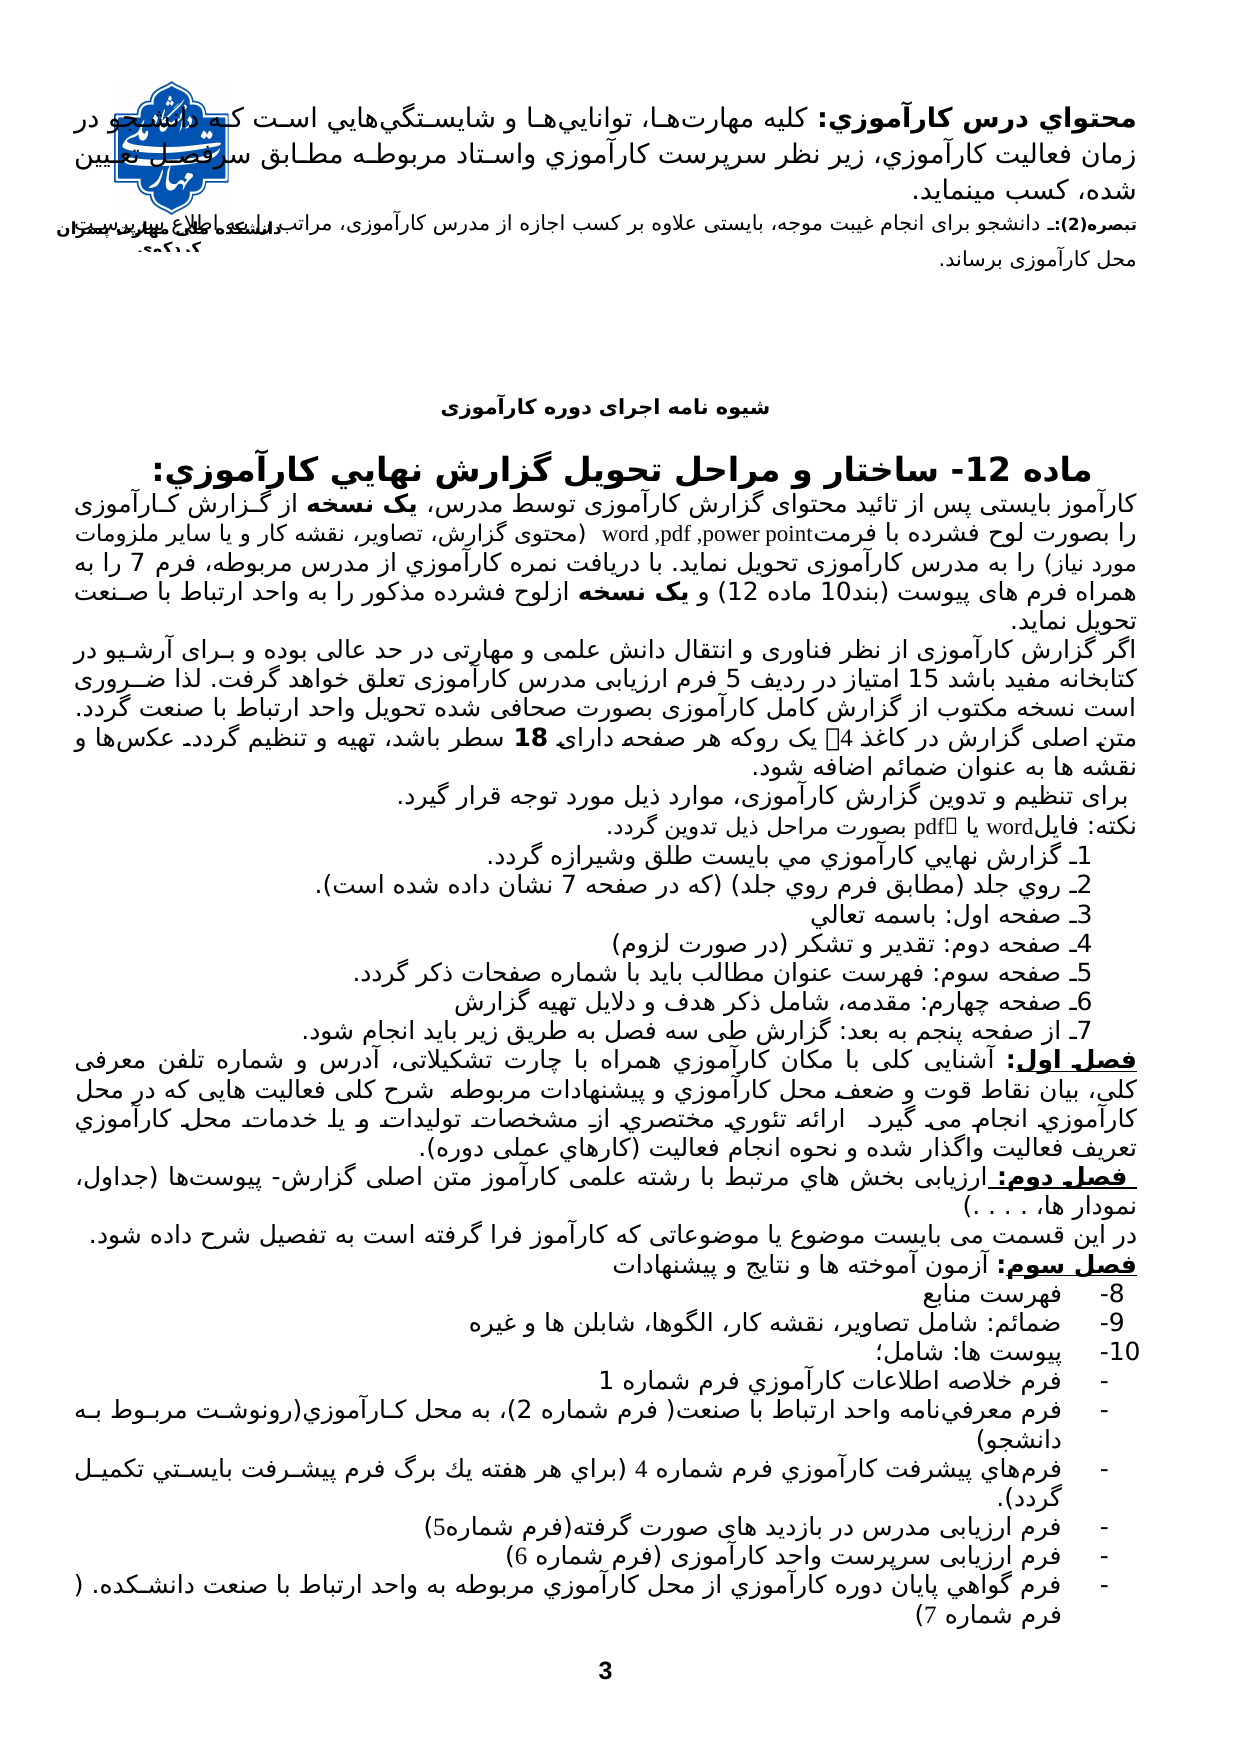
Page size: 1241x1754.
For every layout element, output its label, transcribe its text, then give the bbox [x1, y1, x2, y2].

text برای تنظیم و تدوین گزارش کارآموزی، موارد ذیل مورد توجه قرار گیرد. [74, 781, 1137, 810]
list ﻓﻬﺮﺳﺖ ﻣﻨﺎﺑﻊ [74, 1279, 1099, 1308]
list فرم معرفي‌نامه واحد ارتباط با صنعت( فرم شماره 2)، به محل كارآموزي(رونوشت مربوط به دانشجو) [74, 1396, 1099, 1454]
text 6ـ صفحه چهارم: ﻣﻘﺪﻣﻪ، ﺷﺎﻣﻞ ذﮐﺮ ﻫﺪف و دﻻﯾﻞ ﺗﻬﯿﻪ ﮔﺰارش [74, 987, 1137, 1016]
text ﻓﺼﻞ ﺳﻮم: آزﻣﻮن آﻣﻮﺧﺘﻪ ﻫﺎ و ﻧﺘﺎﯾﺞ و ﭘﯿﺸﻨﻬﺎدات [74, 1250, 1137, 1279]
list ضمائم: شامل تصاویر، نقشه کار، الگوها، شابلن ها و غیره [74, 1308, 1099, 1337]
list فرم‌هاي پيشرفت كارآموزي فرم شماره  (براي هر هفته يك برگ فرم پيشرفت بايستي تكميل گردد). [74, 1454, 1099, 1512]
text ﻓﺼﻞ اول: آﺷﻨﺎﯾﯽ ﮐﻠﯽ ﺑﺎ ﻣﮑﺎن ﮐﺎرآﻣﻮزي ﻫﻤﺮاه ﺑﺎ ﭼﺎرت ﺗﺸﮑﯿﻼﺗﯽ، آدرس و ﺷﻤﺎره ﺗﻠﻔﻦ ﻣﻌﺮﻓﯽ ﮐﻠﯽ، ﺑﯿﺎن ﻧﻘﺎط ﻗﻮت و ﺿﻌﻒ ﻣﺤﻞ ﮐﺎرآﻣﻮزي و ﭘﯿﺸﻨﻬﺎدات ﻣﺮﺑﻮﻃﻪ ﺷﺮح ﮐﻠﯽ ﻓﻌﺎﻟﯿﺖ ﻫﺎﯾﯽ ﮐﻪ در ﻣﺤﻞ ﮐﺎرآﻣﻮزي اﻧﺠﺎم ﻣﯽ ﮔﯿﺮد اراﺋﻪ ﺗﺌﻮري ﻣﺨﺘﺼﺮي از ﻣﺸﺨﺼﺎت ﺗﻮﻟﯿﺪات و ﯾﺎ ﺧﺪﻣﺎت ﻣﺤﻞ ﮐﺎرآﻣﻮزي ﺗﻌﺮﯾﻒ ﻓﻌﺎﻟﯿﺖ واﮔﺬار ﺷﺪه و ﻧﺤﻮه اﻧﺠﺎم ﻓﻌﺎﻟﯿﺖ (ﮐﺎرﻫﺎي ﻋﻤﻠﯽ دوره). [74, 1046, 1137, 1162]
text 2ـ روي جلد (مطابق فرم روي جلد) (كه در صفحه 7 نشان داده شده است). [74, 871, 1137, 900]
list فرم خلاصه اطلاعات كارآموزي فرم شماره 1 [74, 1366, 1099, 1396]
text ماده 12- ساختار و مراحل تحويل گزارش نهايي كارآموزي: [74, 451, 1137, 489]
text 7ـ از صفحه پنجم به بعد: گزارش طی سه فصل به طریق زیر باید انجام شود. [74, 1016, 1137, 1046]
text محتواي درس کارآموزي: کليه مهارت‌ها، توانايي‌ها و شايستگي‌هايي است که دانشجو در زمان فعالیت کارآموزي، زير نظر سرپرست کارآموزي واستاد مربوطه مطابق سرفصل تعيين شده، کسب مينمايد. [74, 102, 1137, 206]
text 1ـ گزارش نهايي كارآموزي مي بايست طلق وشيرازه گردد. [74, 841, 1137, 871]
text کارآموز بایستی پس از تائید محتوای گزارش کارآموزی توسط مدرس، یک نسخه از گزارش کارآموزی را بصورت لوح فشرده با فرمتword ,pdf ,power point (محتوی گزارش، تصاویر، نقشه کار و یا سایر ملزومات مورد نیاز) را به مدرس کارآموزی تحویل نماید. با دریافت نمره كارآموزي از مدرس مربوطه، فرم 7 را به همراه فرم های پیوست (بند10 ماده 12) و یک نسخه ازلوح فشرده مذکور را به واحد ارتباط با صنعت تحويل نماید. [74, 489, 1137, 635]
list پیوست ها: شامل؛ [74, 1337, 1099, 1366]
text 5ـ صفحه سوم: فهرست عنوان مطالب بايد با شماره صفحات ذكر گردد. [74, 958, 1137, 987]
list فرم ارزیابی مدرس در بازدید های صورت گرفته(فرم شماره) [74, 1512, 1099, 1541]
text 3ـ صفحه اول: باسمه تعالي [74, 900, 1137, 929]
list فرم گواهي پايان دوره كارآموزي از محل کارآموزي مربوطه به واحد ارتباط با صنعت دانشکده. ( فرم شماره ) [74, 1571, 1099, 1629]
list فرم ارزیابی سرپرست واحد کارآموزی (فرم شماره ) [74, 1541, 1099, 1571]
picture [114, 206, 229, 211]
text تبصره(2): دانشجو برای انجام غیبت موجه، بایستی علاوه بر کسب اجازه از مدرس کارآموزی، مراتب را به اطلاع سرپرست محل کارآموزی برساند. [74, 211, 1137, 271]
text در اﯾﻦ ﻗﺴﻤﺖ ﻣﯽ ﺑﺎﯾﺴﺖ ﻣﻮﺿﻮع ﯾﺎ ﻣﻮﺿﻮﻋﺎﺗﯽ ﮐﻪ ﮐﺎرآﻣﻮز ﻓﺮا ﮔﺮﻓﺘﻪ اﺳﺖ ﺑﻪ ﺗﻔﺼﯿﻞ ﺷﺮح داده ﺷﻮد. [74, 1221, 1137, 1250]
text شیوه نامه اجرای دوره کارآموزی [74, 395, 1137, 419]
text نکته: فایلword یا pdf بصورت مراحل ذیل تدوین گردد. [74, 810, 1137, 841]
text 4ـ صفحه دوم: تقدیر و تشکر (در صورت لزوم) [74, 929, 1137, 958]
text ﻓﺼﻞ دوم: ارزﯾﺎﺑﯽ ﺑﺨﺶ ﻫﺎي ﻣﺮﺗﺒﻂ ﺑﺎ رﺷﺘﻪ ﻋﻠﻤﯽ ﮐﺎرآﻣﻮز ﻣﺘﻦ اﺻﻠﯽ ﮔﺰارش- ﭘﯿﻮﺳﺖﻫﺎ (ﺟﺪاول، ﻧﻤﻮدار ﻫﺎ، . . . .) [74, 1162, 1137, 1221]
picture [114, 81, 229, 102]
text اگر گزارش کارآموزی از نظر فناوری و انتقال دانش علمی و مهارتی در حد عالی بوده و برای آرشیو در کتابخانه مفید باشد 15 امتیاز در ردیف 5 فرم ارزیابی مدرس کارآموزی تعلق خواهد گرفت. لذا ضروری است نسخه مکتوب از گزارش کامل کارآموزی بصورت صحافی شده تحویل واحد ارتباط با صنعت گردد. ﻣﺘﻦ اﺻﻠﯽ ﮔﺰارش در کاغذ  ﯾﮏ روکه هر صفحه دارای 18 ﺳﻄﺮ باشد، ﺗﻬﯿﻪ و ﺗﻨﻈﯿﻢ ﮔﺮدد. ﻋﮑس‌ها و ﻧﻘﺸﻪ ﻫﺎ ﺑﻪ ﻋﻨﻮان ﺿﻤﺎﺋﻢ اﺿﺎﻓﻪ شود. [74, 635, 1137, 781]
